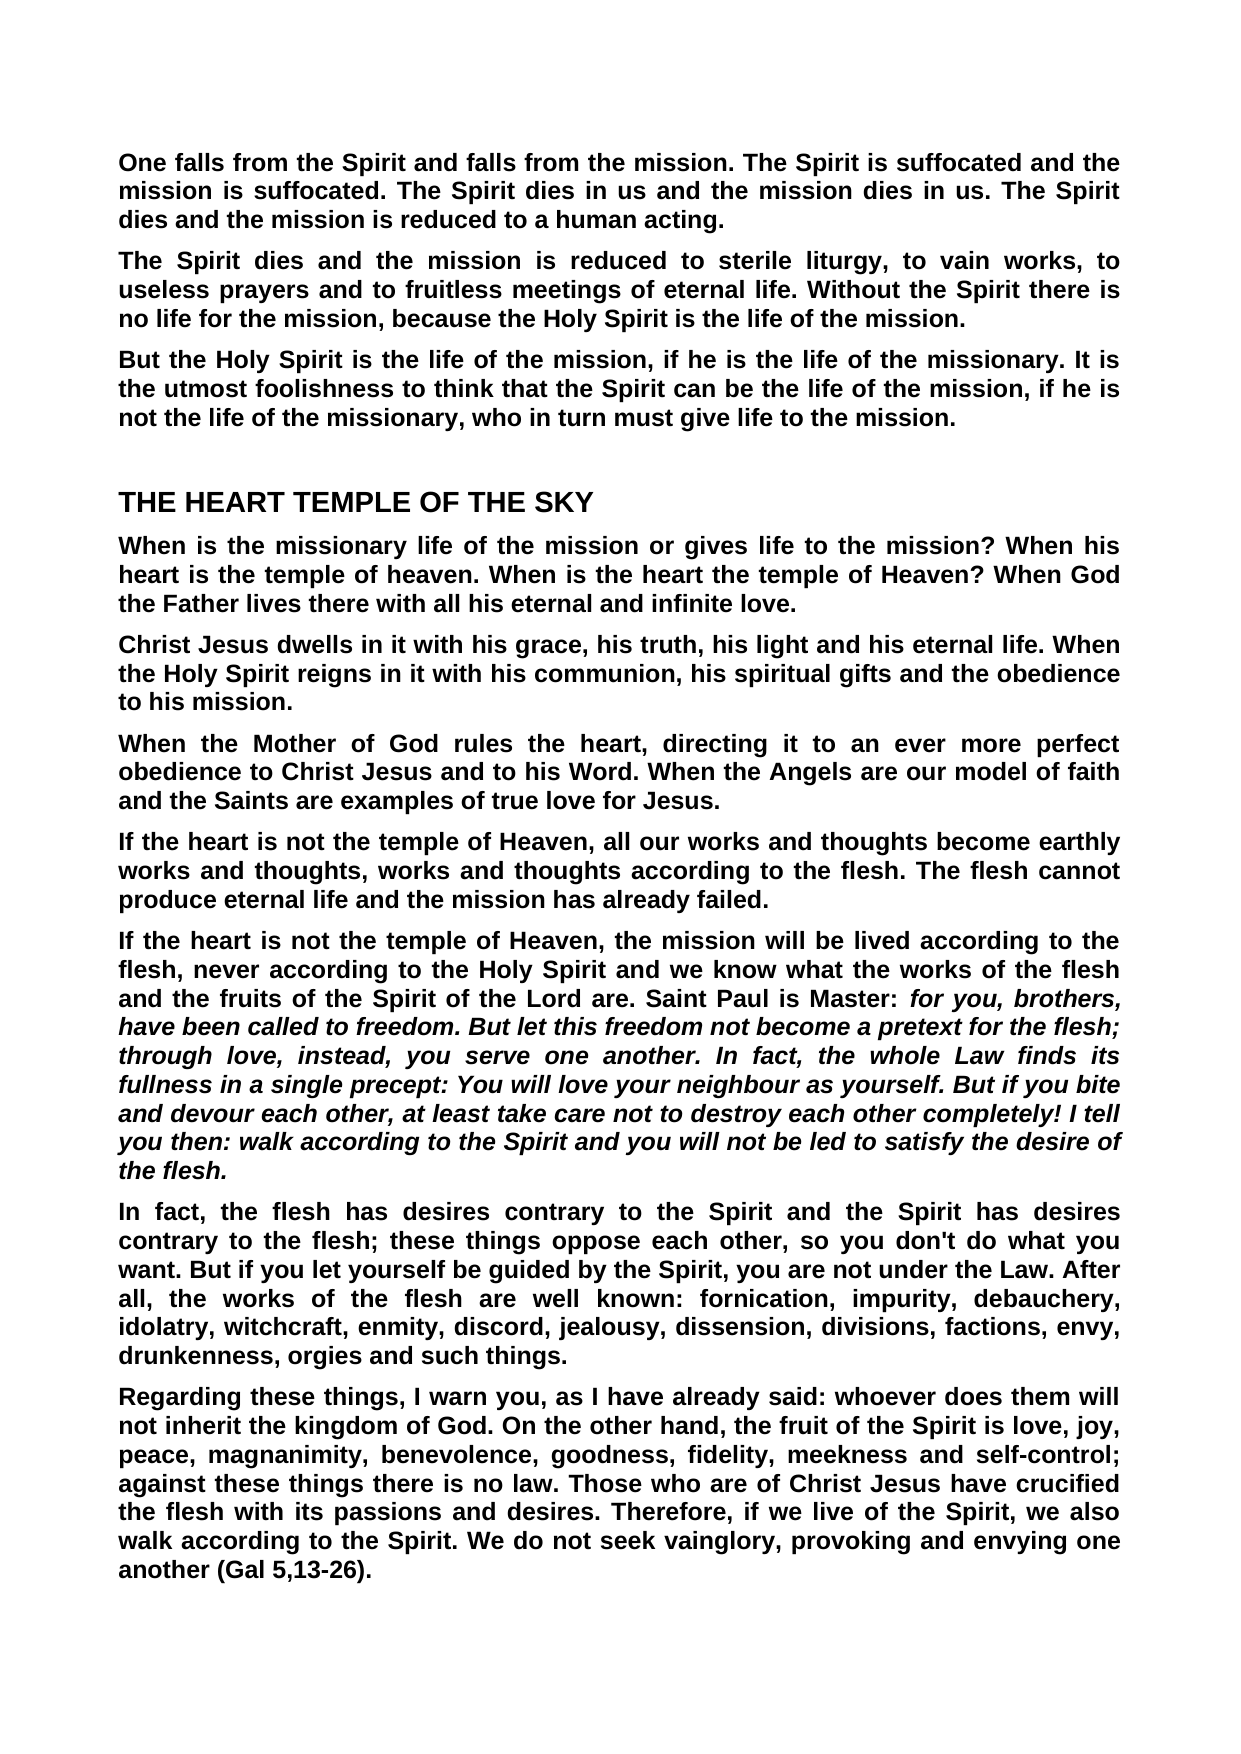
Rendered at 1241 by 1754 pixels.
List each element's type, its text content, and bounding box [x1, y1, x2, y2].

text When is the missionary life of the mission or gives life to the mission? When his heart is the temple of heaven. When is the heart the temple of Heaven? When God the Father lives there with all his eternal and infinite love. [118, 531, 1122, 617]
text When the Mother of God rules the heart, directing it to an ever more perfect obedience to Christ Jesus and to his Word. When the Angels are our model of faith and the Saints are examples of true love for Jesus. [118, 729, 1122, 815]
text THE HEART TEMPLE OF THE SKY [118, 485, 1122, 519]
text One falls from the Spirit and falls from the mission. The Spirit is suffocated and the mission is suffocated. The Spirit dies in us and the mission dies in us. The Spirit dies and the mission is reduced to a human acting. [118, 148, 1122, 234]
text The Spirit dies and the mission is reduced to sterile liturgy, to vain works, to useless prayers and to fruitless meetings of eternal life. Without the Spirit there is no life for the mission, because the Holy Spirit is the life of the mission. [118, 246, 1122, 333]
text Regarding these things, I warn you, as I have already said: whoever does them will not inherit the kingdom of God. On the other hand, the fruit of the Spirit is love, joy, peace, magnanimity, benevolence, goodness, fidelity, meekness and self-control; against these things there is no law. Those who are of Christ Jesus have crucified the flesh with its passions and desires. Therefore, if we live of the Spirit, we also walk according to the Spirit. We do not seek vainglory, provoking and envying one another (Gal 5,13-26). [118, 1382, 1122, 1584]
text If the heart is not the temple of Heaven, all our works and thoughts become earthly works and thoughts, works and thoughts according to the flesh. The flesh cannot produce eternal life and the mission has already failed. [118, 827, 1122, 914]
text But the Holy Spirit is the life of the mission, if he is the life of the missionary. It is the utmost foolishness to think that the Spirit can be the life of the mission, if he is not the life of the missionary, who in turn must give life to the mission. [118, 345, 1122, 431]
text Christ Jesus dwells in it with his grace, his truth, his light and his eternal life. When the Holy Spirit reigns in it with his communion, his spiritual gifts and the obedience to his mission. [118, 630, 1122, 716]
text If the heart is not the temple of Heaven, the mission will be lived according to the flesh, never according to the Holy Spirit and we know what the works of the flesh and the fruits of the Spirit of the Lord are. Saint Paul is Master: for you, brothers, have been called to freedom. But let this freedom not become a pretext for the flesh; through love, instead, you serve one another. In fact, the whole Law finds its fullness in a single precept: You will love your neighbour as yourself. But if you bite and devour each other, at least take care not to destroy each other completely! I tell you then: walk according to the Spirit and you will not be led to satisfy the desire of the flesh. [118, 926, 1122, 1185]
text In fact, the flesh has desires contrary to the Spirit and the Spirit has desires contrary to the flesh; these things oppose each other, so you don't do what you want. But if you let yourself be guided by the Spirit, you are not under the Law. After all, the works of the flesh are well known: fornication, impurity, debauchery, idolatry, witchcraft, enmity, discord, jealousy, dissension, divisions, factions, envy, drunkenness, orgies and such things. [118, 1197, 1122, 1370]
